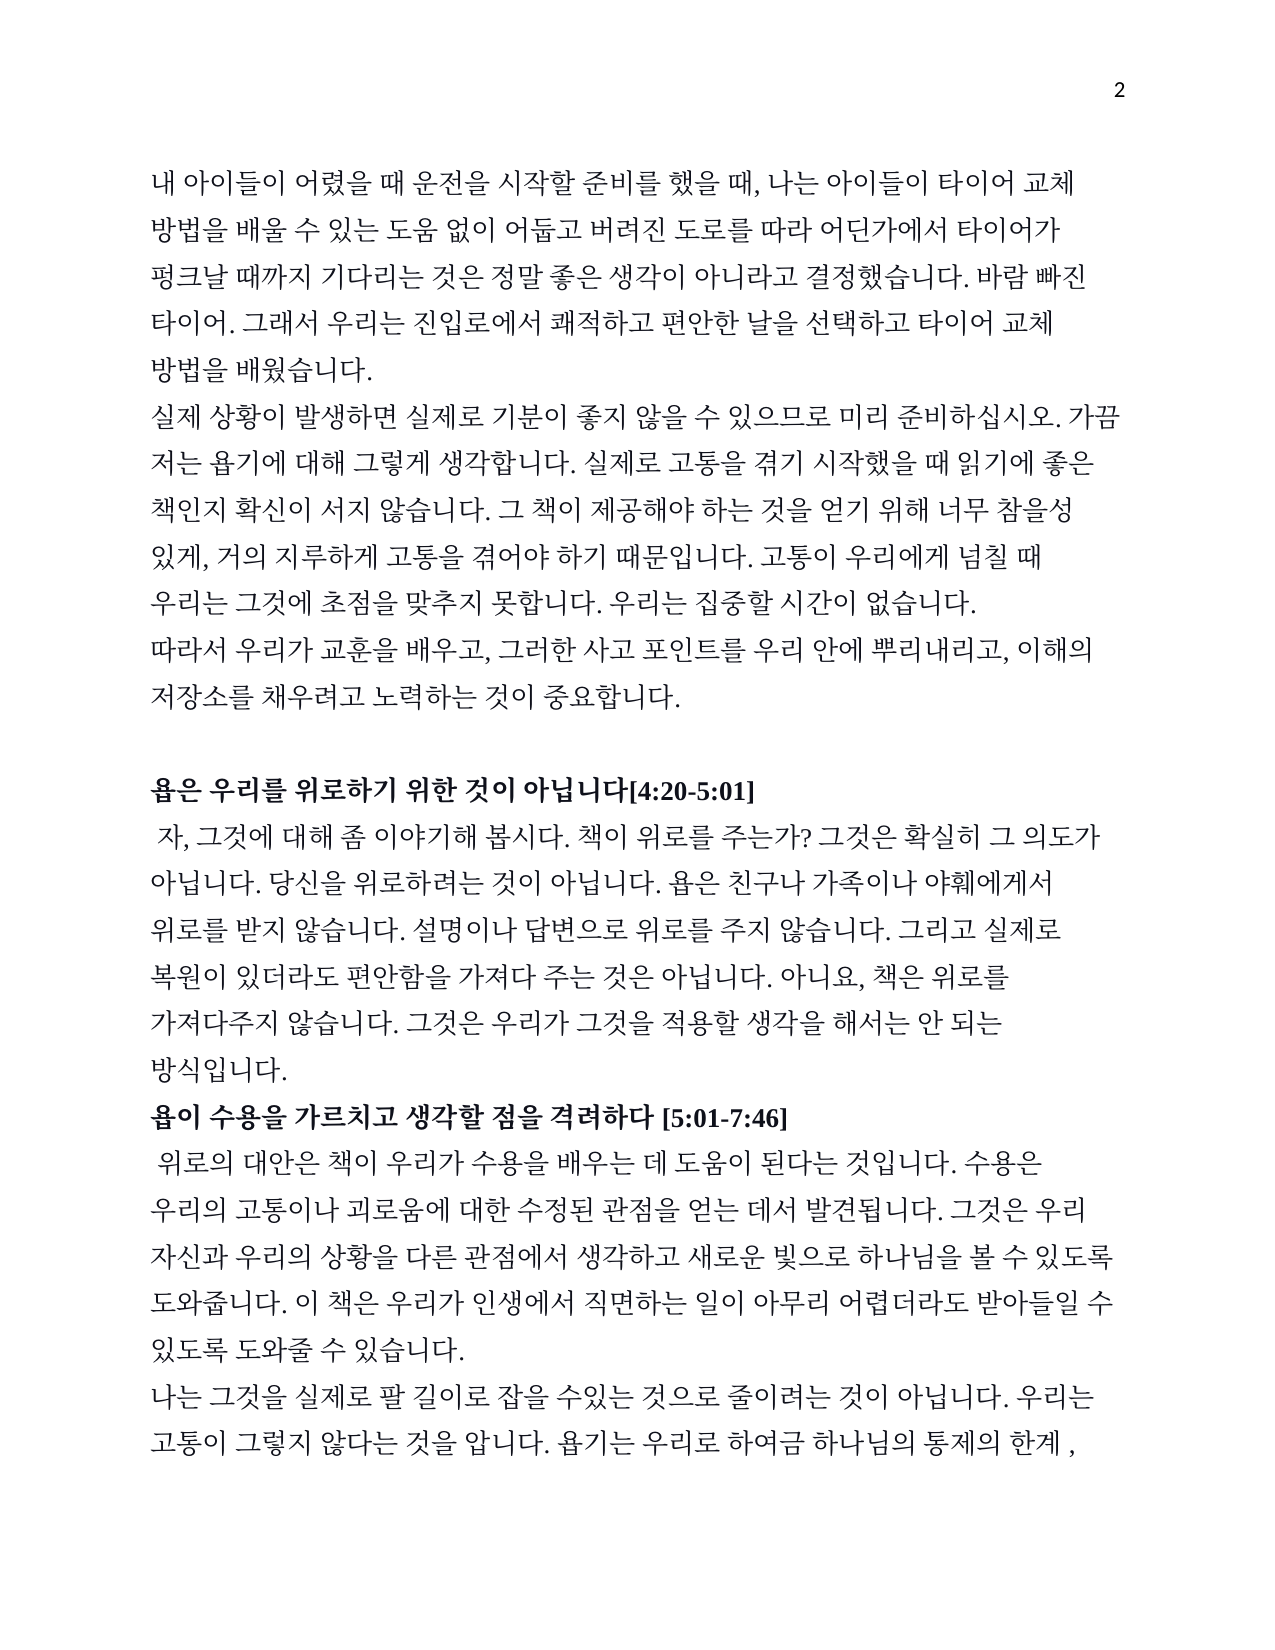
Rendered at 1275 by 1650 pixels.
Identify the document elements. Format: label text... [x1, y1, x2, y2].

text 내 아이들이 어렸을 때 운전을 시작할 준비를 했을 때, 나는 아이들이 타이어 교체 방법을 배울 수 있는 도움 없이 어둡고 버려진 도로를 따라 어딘가에서 타이어가 펑크날 때까지 기다리는 것은 정말 좋은 생각이 아니라고 결정했습니다. 바람 빠진 타이어. 그래서 우리는 진입로에서 쾌적하고 편안한 날을 선택하고 타이어 교체 방법을 배웠습니다. [150, 169, 1125, 386]
text 위로의 대안은 책이 우리가 수용을 배우는 데 도움이 된다는 것입니다. 수용은 우리의 고통이나 괴로움에 대한 수정된 관점을 얻는 데서 발견됩니다. 그것은 우리 자신과 우리의 상황을 다른 관점에서 생각하고 새로운 빛으로 하나님을 볼 수 있도록 도와줍니다. 이 책은 우리가 인생에서 직면하는 일이 아무리 어렵더라도 받아들일 수 있도록 도와줄 수 있습니다. [150, 1149, 1125, 1366]
text 자, 그것에 대해 좀 이야기해 봅시다. 책이 위로를 주는가? 그것은 확실히 그 의도가 아닙니다. 당신을 위로하려는 것이 아닙니다. 욥은 친구나 가족이나 야훼에게서 위로를 받지 않습니다. 설명이나 답변으로 위로를 주지 않습니다. 그리고 실제로 복원이 있더라도 편안함을 가져다 주는 것은 아닙니다. 아니요, 책은 위로를 가져다주지 않습니다. 그것은 우리가 그것을 적용할 생각을 해서는 안 되는 방식입니다. [150, 822, 1125, 1086]
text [150, 1382, 1125, 1460]
text 욥이 수용을 가르치고 생각할 점을 격려하다 [5:01-7:46] [150, 1102, 1125, 1133]
text 욥은 우리를 위로하기 위한 것이 아닙니다[4:20-5:01] [150, 775, 1125, 806]
text 따라서 우리가 교훈을 배우고, 그러한 사고 포인트를 우리 안에 뿌리내리고, 이해의 저장소를 채우려고 노력하는 것이 중요합니다. [150, 635, 1125, 713]
text 실제 상황이 발생하면 실제로 기분이 좋지 않을 수 있으므로 미리 준비하십시오. 가끔 저는 욥기에 대해 그렇게 생각합니다. 실제로 고통을 겪기 시작했을 때 읽기에 좋은 책인지 확신이 서지 않습니다. 그 책이 제공해야 하는 것을 얻기 위해 너무 참을성 있게, 거의 지루하게 고통을 겪어야 하기 때문입니다. 고통이 우리에게 넘칠 때 우리는 그것에 초점을 맞추지 못합니다. 우리는 집중할 시간이 없습니다. [150, 402, 1125, 620]
